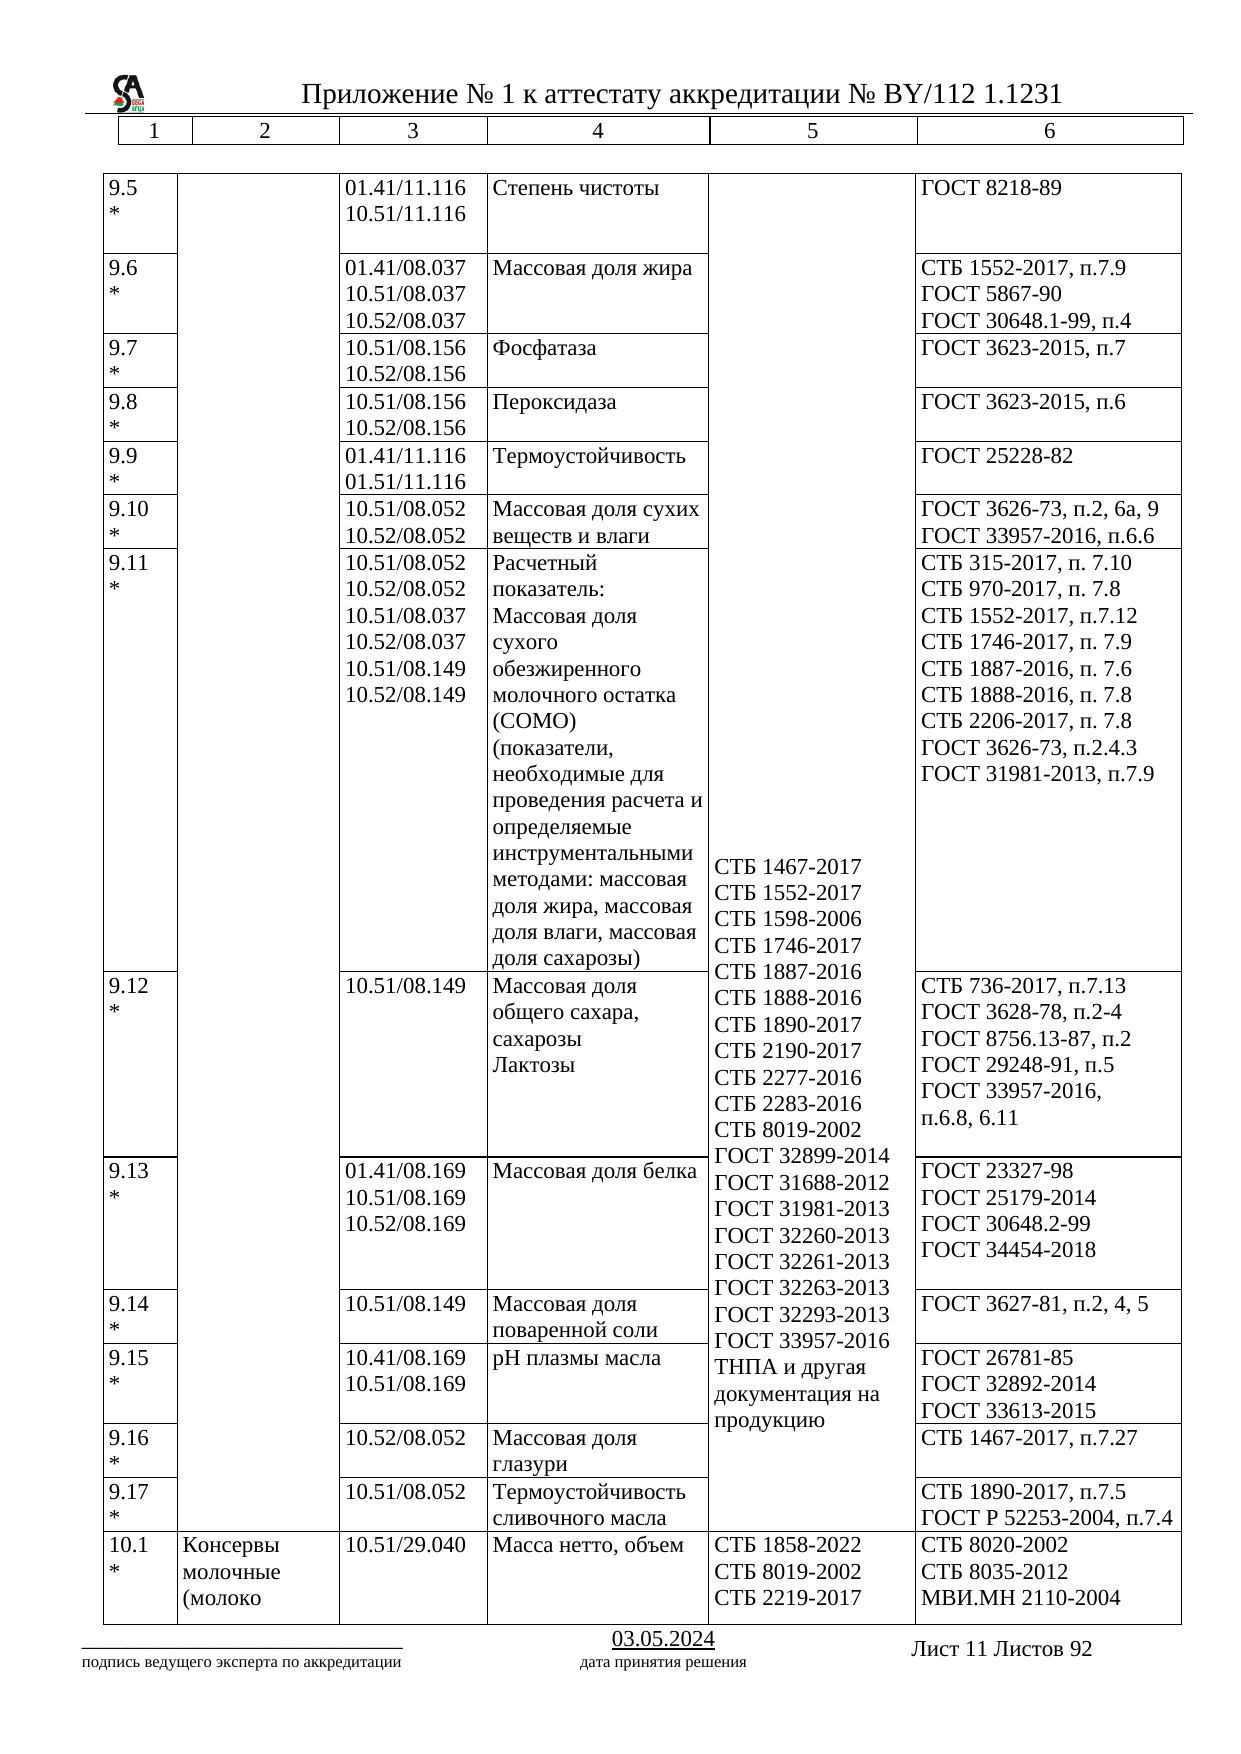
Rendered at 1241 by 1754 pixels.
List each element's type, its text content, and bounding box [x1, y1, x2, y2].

table_cell Термоустойчивость [488, 442, 708, 494]
table_cell ГОСТ 8218-89 [916, 174, 1181, 253]
table_cell СТБ 1467-2017, п.7.27 [916, 1424, 1181, 1477]
table_cell 9.11 * [104, 549, 177, 971]
table_cell 10.51/08.052 10.52/08.052 10.51/08.037 10.52/08.037 10.51/08.149 10.52/08.149 [340, 549, 487, 971]
table_cell 9.5 * [104, 174, 177, 253]
table_cell Термоустойчивость сливочного масла [488, 1478, 708, 1531]
table_cell ГОСТ 26781-85 ГОСТ 32892-2014 ГОСТ 33613-2015 [916, 1344, 1181, 1423]
table_cell СТБ 1552-2017, п.7.9 ГОСТ 5867-90 ГОСТ 30648.1-99, п.4 [916, 254, 1181, 333]
table_cell СТБ 315-2017, п. 7.10 СТБ 970-2017, п. 7.8 СТБ 1552-2017, п.7.12 СТБ 1746-2017, п. 7.9 СТБ 1887-2016, п. 7.6 СТБ 1888-2016, п. 7.8 СТБ 2206-2017, п. 7.8 ГОСТ 3626-73, п.2.4.3 ГОСТ 31981-2013, п.7.9 [916, 549, 1181, 971]
table_cell ГОСТ 23327-98 ГОСТ 25179-2014 ГОСТ 30648.2-99 ГОСТ 34454-2018 [916, 1158, 1181, 1289]
table_cell Массовая доля белка [488, 1158, 708, 1289]
table_cell ГОСТ 3627-81, п.2, 4, 5 [916, 1290, 1181, 1343]
table_cell 9.14 * [104, 1290, 177, 1343]
table_cell Массовая доля поваренной соли [488, 1290, 708, 1343]
table_cell Пероксидаза [488, 388, 708, 441]
table_cell ГОСТ 3623-2015, п.6 [916, 388, 1181, 441]
table_cell 10.51/08.052 [340, 1478, 487, 1531]
picture [112, 73, 144, 113]
table_cell 9.13 * [104, 1158, 177, 1289]
table_cell 10.51/29.040 [340, 1532, 487, 1624]
table_cell рН плазмы масла [488, 1344, 708, 1423]
table_cell 10.41/08.169 10.51/08.169 [340, 1344, 487, 1423]
table_cell Расчетный показатель: Массовая доля сухого обезжиренного молочного остатка (СОМО) (показатели, необходимые для проведения расчета и определяемые инструментальными методами: массовая доля жира, массовая доля влаги, массовая доля сахарозы) [488, 549, 708, 971]
table_cell 9.8 * [104, 388, 177, 441]
table_cell ГОСТ 3623-2015, п.7 [916, 334, 1181, 387]
table_cell ГОСТ 25228-82 [916, 442, 1181, 494]
table_cell 10.51/08.156 10.52/08.156 [340, 388, 487, 441]
table_cell 9.9 * [104, 442, 177, 494]
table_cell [178, 1532, 339, 1624]
table_cell 9.16 * [104, 1424, 177, 1477]
table_cell 9.12 * [104, 972, 177, 1156]
table_cell 9.6 * [104, 254, 177, 333]
table_cell Массовая доля общего сахара, сахарозы Лактозы [488, 972, 708, 1156]
table_cell 10.52/08.052 [340, 1424, 487, 1477]
table_cell 10.51/08.149 [340, 1290, 487, 1343]
table_cell ГОСТ 3626-73, п.2, 6а, 9 ГОСТ 33957-2016, п.6.6 [916, 495, 1181, 548]
table_cell 01.41/08.169 10.51/08.169 10.52/08.169 [340, 1158, 487, 1289]
table_cell Масса нетто, объем [488, 1532, 708, 1624]
table_cell СТБ 1890-2017, п.7.5 ГОСТ Р 52253-2004, п.7.4 [916, 1478, 1181, 1531]
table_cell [916, 1532, 1181, 1624]
table_cell Массовая доля жира [488, 254, 708, 333]
table_cell 10.51/08.156 10.52/08.156 [340, 334, 487, 387]
table_cell СТБ 736-2017, п.7.13 ГОСТ 3628-78, п.2-4 ГОСТ 8756.13-87, п.2 ГОСТ 29248-91, п.5 ГОСТ 33957-2016, п.6.8, 6.11 [916, 972, 1181, 1156]
table_cell Фосфатаза [488, 334, 708, 387]
table_cell 9.15 * [104, 1344, 177, 1423]
table_cell 10.51/08.052 10.52/08.052 [340, 495, 487, 548]
table_cell 9.17 * [104, 1478, 177, 1531]
table_cell Массовая доля глазури [488, 1424, 708, 1477]
table_cell Массовая доля сухих веществ и влаги [488, 495, 708, 548]
table_cell 10.1 * [104, 1532, 177, 1624]
table_cell 01.41/11.116 01.51/11.116 [340, 442, 487, 494]
table_cell 10.51/08.149 [340, 972, 487, 1156]
table_cell 9.10 * [104, 495, 177, 548]
table_cell 01.41/08.037 10.51/08.037 10.52/08.037 [340, 254, 487, 333]
table_cell Степень чистоты [488, 174, 708, 253]
table_cell 9.7 * [104, 334, 177, 387]
table_cell 01.41/11.116 10.51/11.116 [340, 174, 487, 253]
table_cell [709, 1532, 915, 1624]
